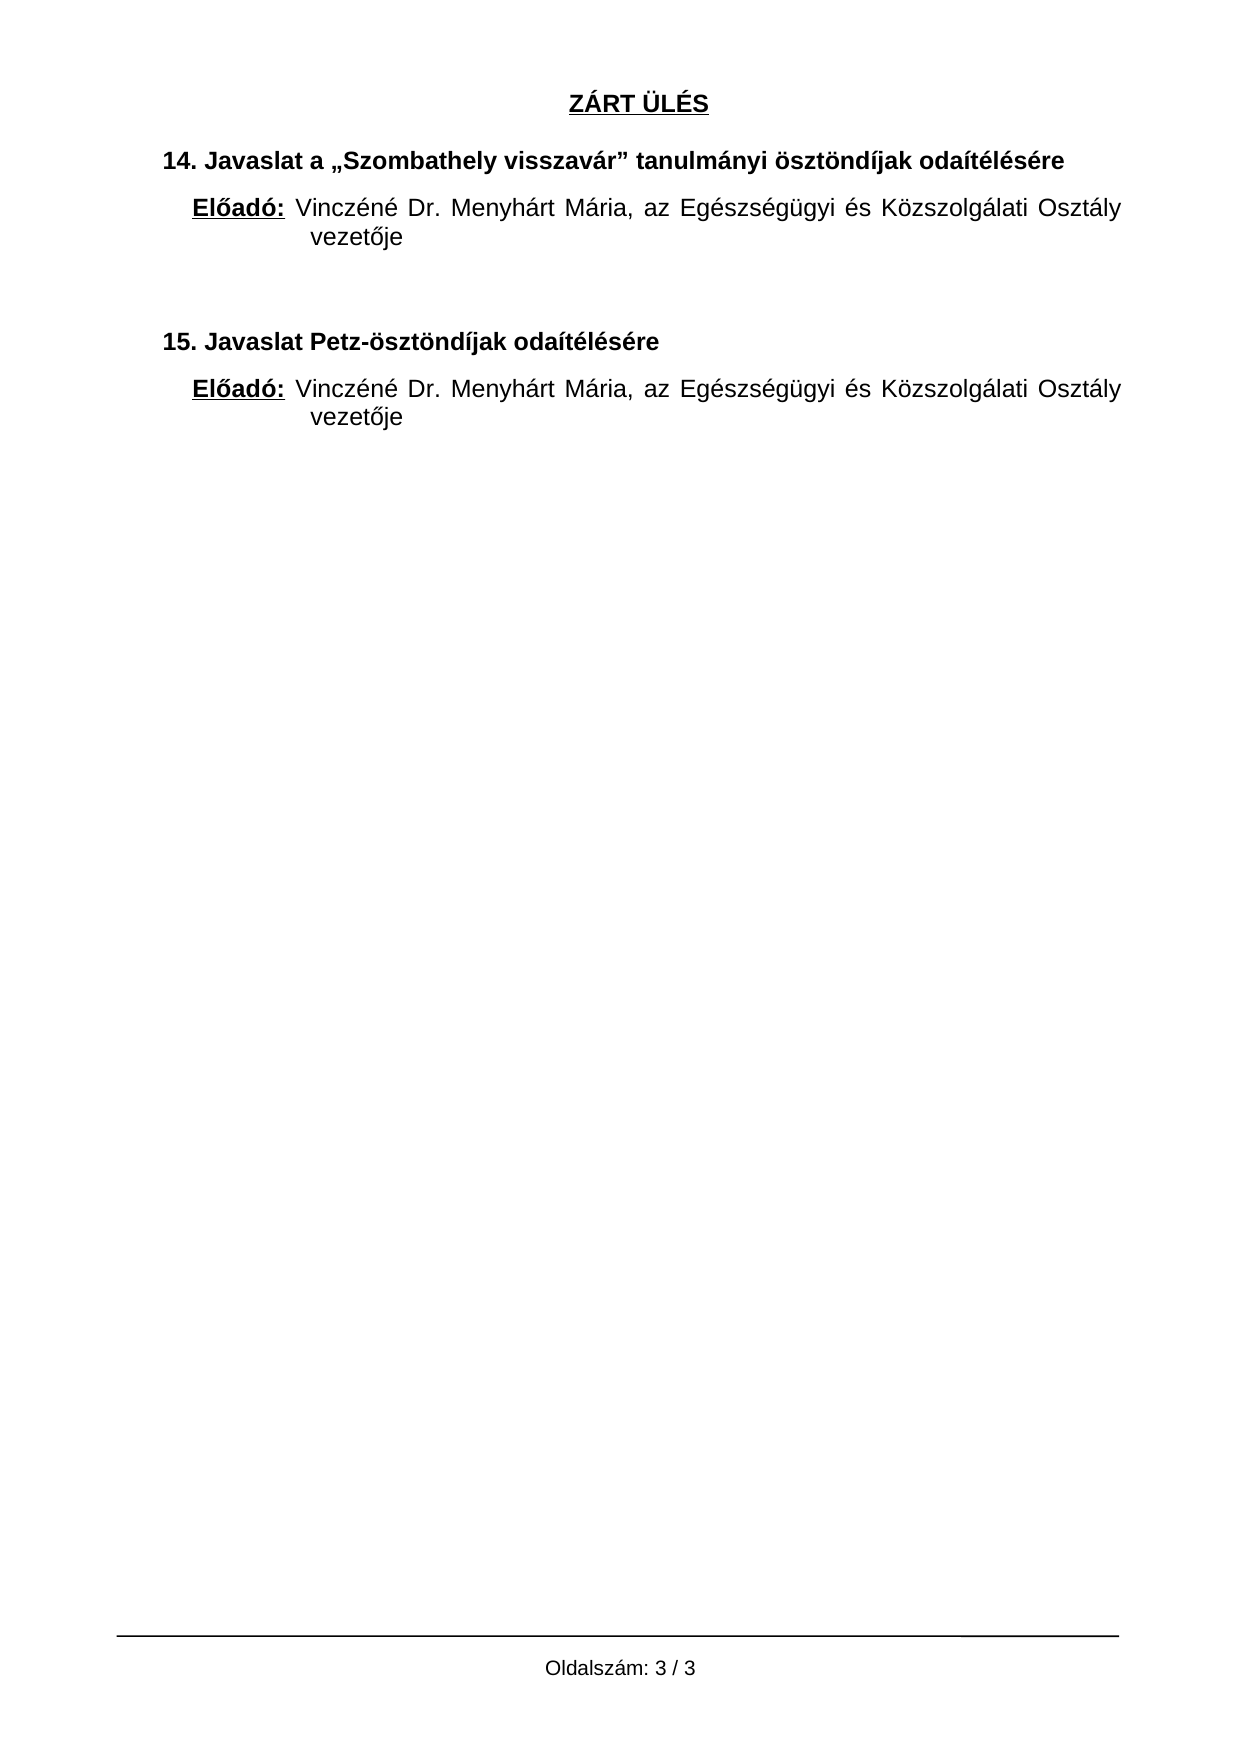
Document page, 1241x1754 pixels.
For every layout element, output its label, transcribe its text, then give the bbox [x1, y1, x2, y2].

list Előadó: Vinczéné Dr. Menyhárt Mária, az Egészségügyi és Közszolgálati Osztály vezetője [192, 374, 1122, 431]
list 15. Javaslat Petz-ösztöndíjak odaítélésére [162, 327, 1122, 355]
text ZÁRT ÜLÉS [156, 89, 1122, 117]
list 14. Javaslat a „Szombathely visszavár” tanulmányi ösztöndíjak odaítélésére [162, 146, 1122, 175]
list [192, 193, 1122, 251]
